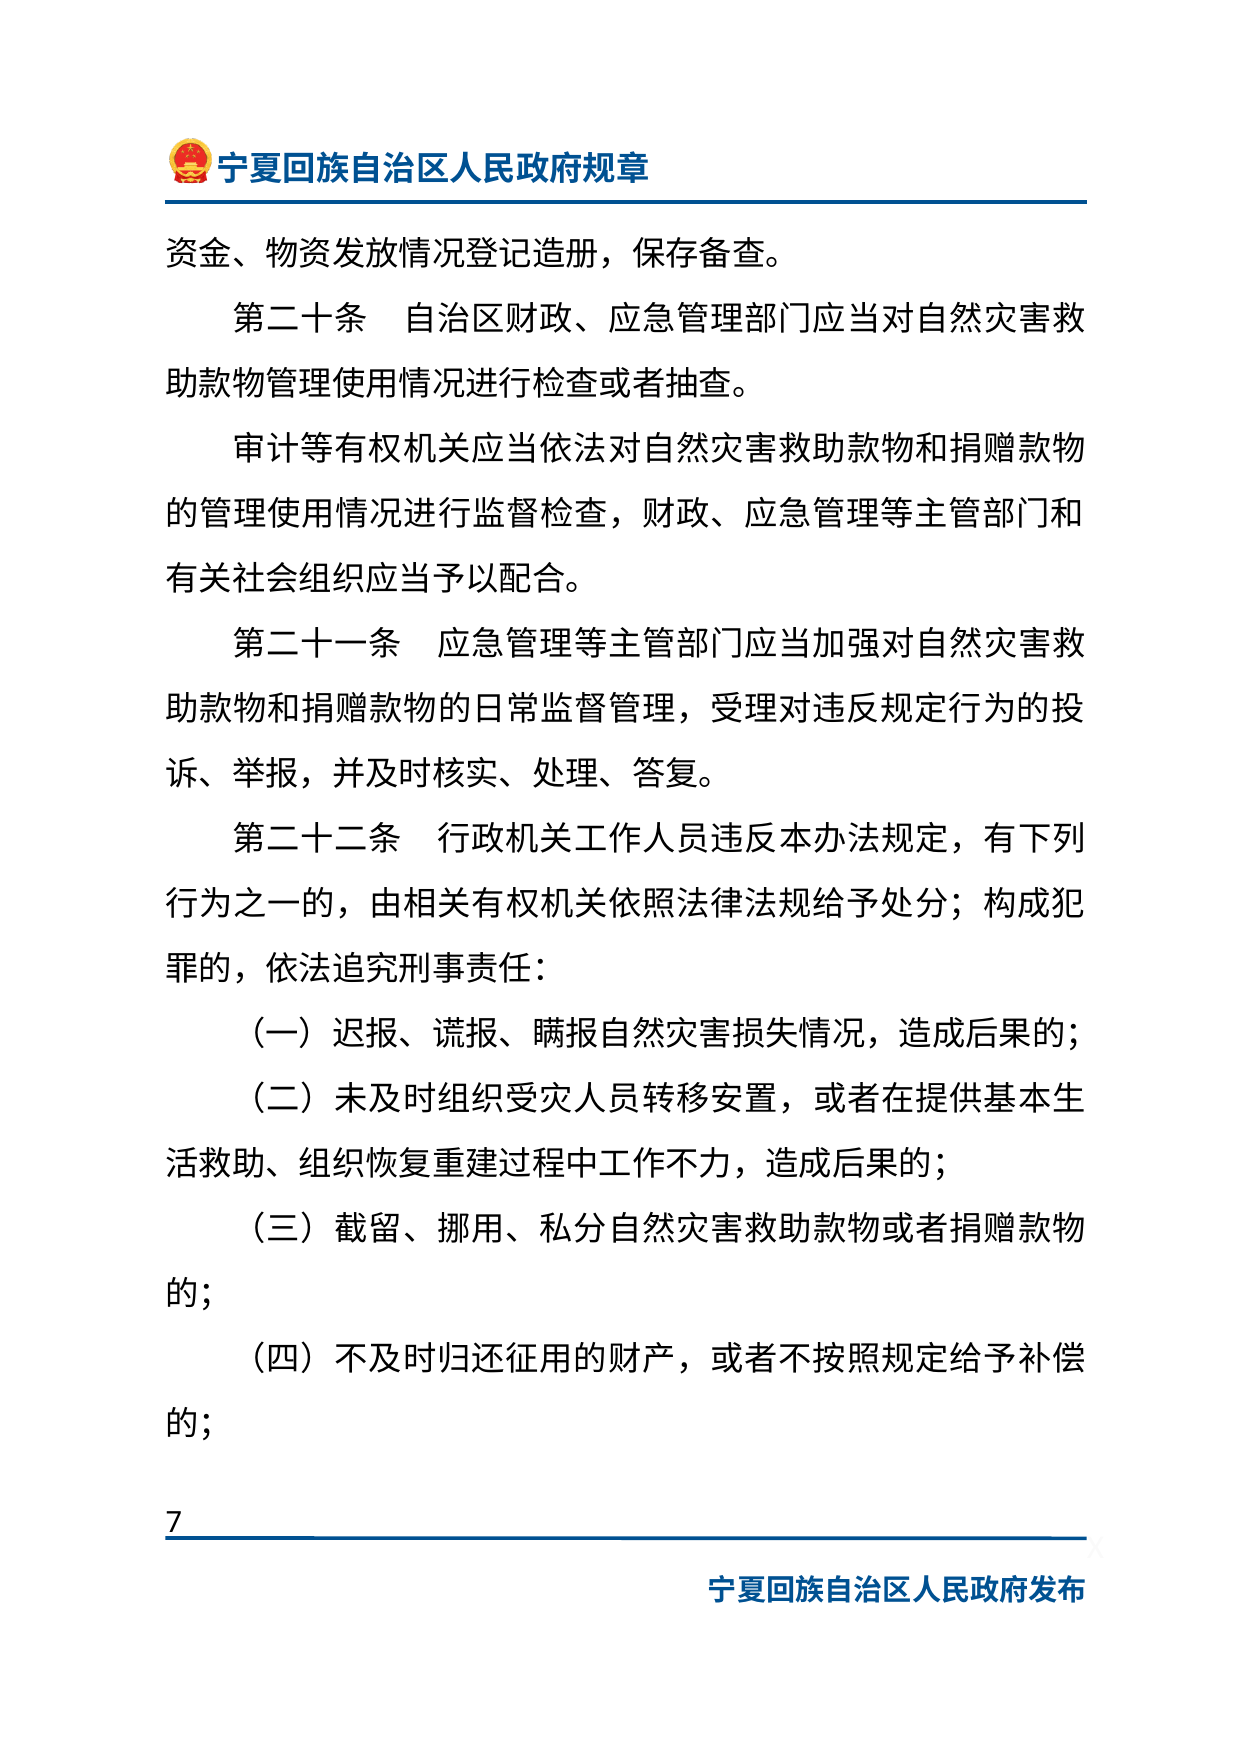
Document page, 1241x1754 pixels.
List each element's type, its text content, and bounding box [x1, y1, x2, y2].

text （一）迟报、谎报、瞒报自然灾害损失情况，造成后果的； [165, 999, 1087, 1064]
picture [165, 136, 216, 187]
text 审计等有权机关应当依法对自然灾害救助款物和捐赠款物的管理使用情况进行监督检查，财政、应急管理等主管部门和有关社会组织应当予以配合。 [165, 414, 1087, 609]
text 第二十二条 行政机关工作人员违反本办法规定，有下列行为之一的，由相关有权机关依照法律法规给予处分；构成犯罪的，依法追究刑事责任： [165, 804, 1087, 999]
text （三）截留、挪用、私分自然灾害救助款物或者捐赠款物的； [165, 1194, 1087, 1324]
text （二）未及时组织受灾人员转移安置，或者在提供基本生活救助、组织恢复重建过程中工作不力，造成后果的； [165, 1064, 1087, 1194]
text 第二十一条 应急管理等主管部门应当加强对自然灾害救助款物和捐赠款物的日常监督管理，受理对违反规定行为的投诉、举报，并及时核实、处理、答复。 [165, 609, 1087, 804]
text 第二十条 自治区财政、应急管理部门应当对自然灾害救助款物管理使用情况进行检查或者抽查。 [165, 284, 1087, 414]
text 受灾地区县（市、区）应急管理部门应当对自然灾害救助资金、物资发放情况登记造册，保存备查。 [165, 219, 1087, 284]
text （四）不及时归还征用的财产，或者不按照规定给予补偿的； [165, 1324, 1087, 1454]
